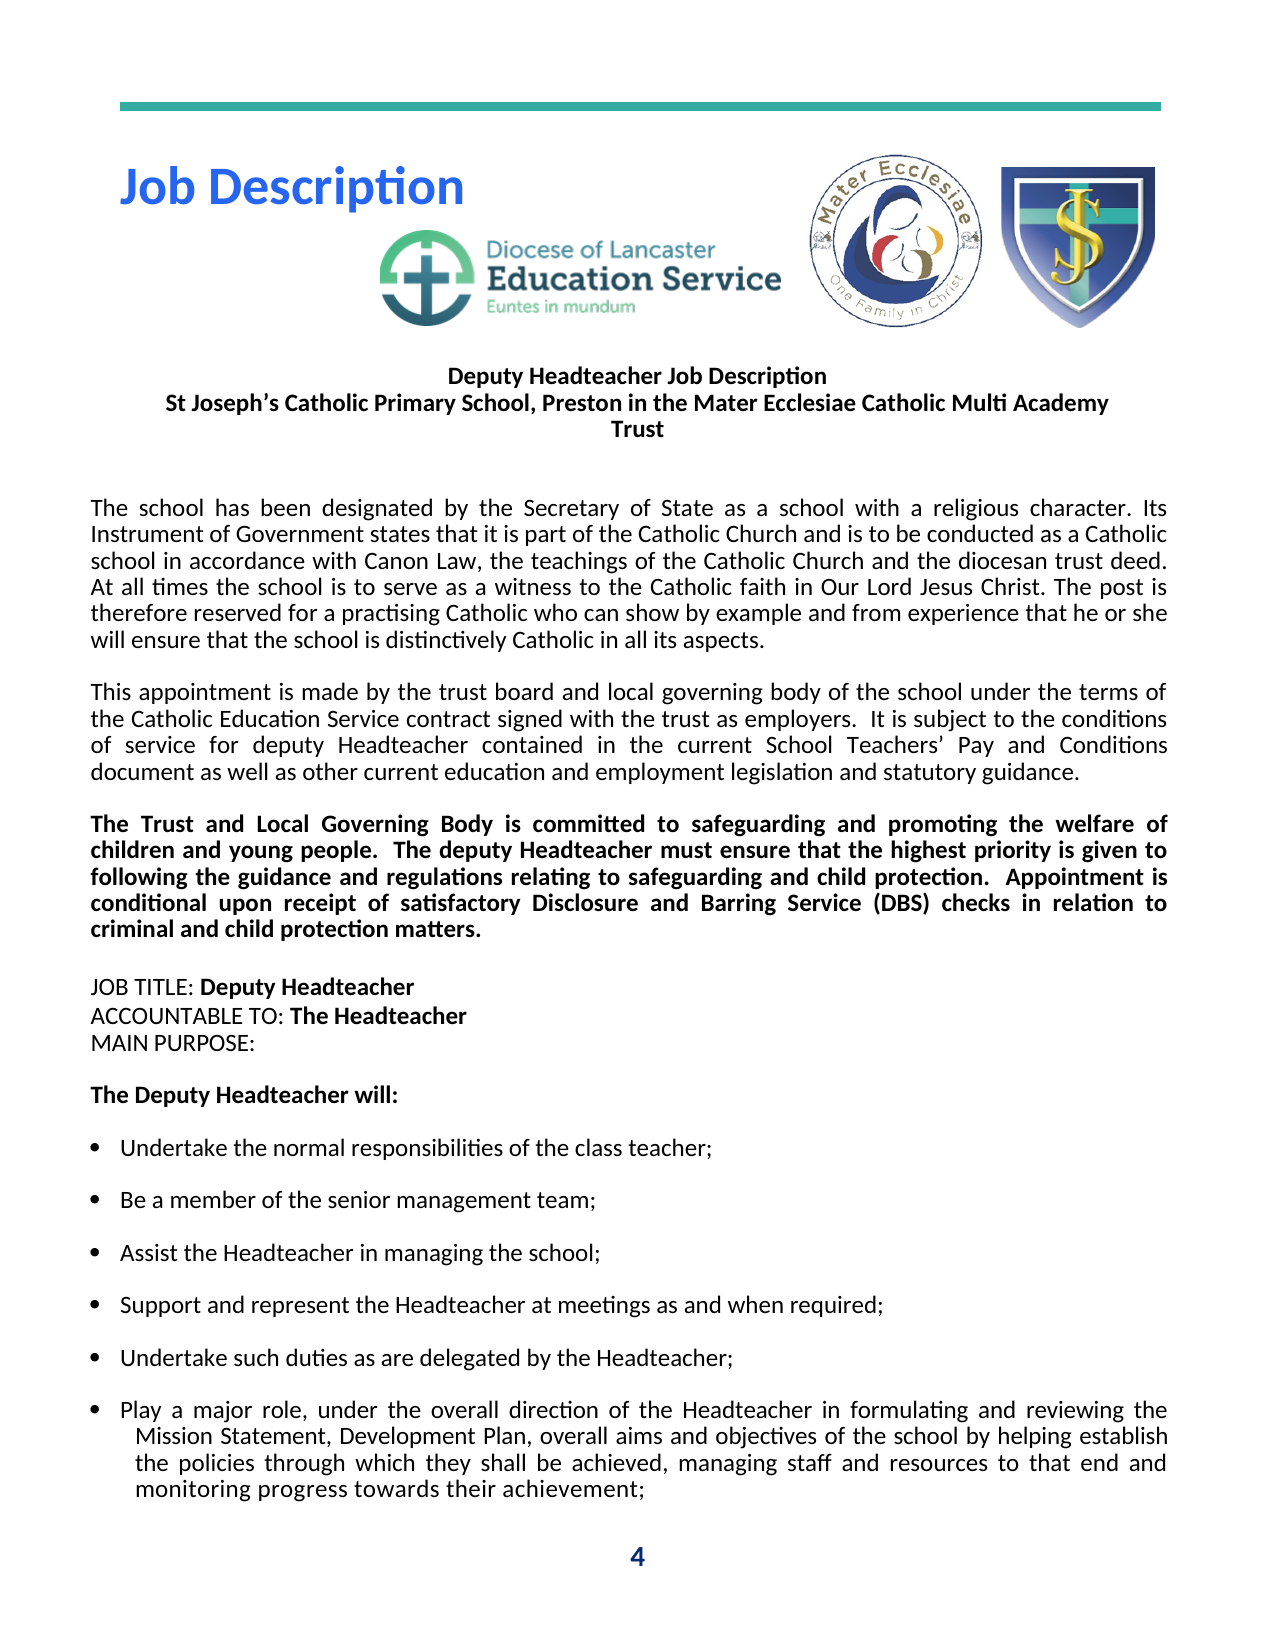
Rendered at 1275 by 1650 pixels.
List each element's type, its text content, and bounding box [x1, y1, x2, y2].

text The school has been designated by the Secretary of State as a school with a religious character. Its Instrument of Government states that it is part of the Catholic Church and is to be conducted as a Catholic school in accordance with Canon Law, the teachings of the Catholic Church and the diocesan trust deed. At all times the school is to serve as a witness to the Catholic faith in Our Lord Jesus Christ. The post is therefore reserved for a practising Catholic who can show by example and from experience that he or she will ensure that the school is distinctively Catholic in all its aspects. [90, 495, 1169, 653]
text MAIN PURPOSE: [90, 1030, 1155, 1056]
text The Deputy Headteacher will: [90, 1082, 1155, 1109]
text Job Description [120, 152, 1155, 218]
picture [1001, 167, 1155, 328]
list Assist the Headteacher in managing the school; [90, 1240, 1169, 1266]
text JOB TITLE: Deputy Headteacher [90, 972, 1155, 1001]
list Be a member of the senior management team; [90, 1187, 1169, 1214]
list Support and represent the Headteacher at meetings as and when required; [90, 1292, 1169, 1319]
picture [379, 230, 781, 326]
list Undertake the normal responsibilities of the class teacher; [90, 1135, 1169, 1161]
text This appointment is made by the trust board and local governing body of the school under the terms of the Catholic Education Service contract signed with the trust as employers. It is subject to the conditions of service for deputy Headteacher contained in the current School Teachers’ Pay and Conditions document as well as other current education and employment legislation and statutory guidance. [90, 680, 1169, 785]
list Play a major role, under the overall direction of the Headteacher in formulating and reviewing the Mission Statement, Development Plan, overall aims and objectives of the school by helping establish the policies through which they shall be achieved, managing staff and resources to that end and monitoring progress towards their achievement; [90, 1397, 1169, 1502]
text St Joseph’s Catholic Primary School, Preston in the Mater Ecclesiae Catholic Multi Academy Trust [142, 390, 1132, 443]
text ACCOUNTABLE TO: The Headteacher [90, 1001, 1155, 1030]
text The Trust and Local Governing Body is committed to safeguarding and promoting the welfare of children and young people. The deputy Headteacher must ensure that the highest priority is given to following the guidance and regulations relating to safeguarding and child protection. Appointment is conditional upon receipt of satisfactory Disclosure and Barring Service (DBS) checks in relation to criminal and child protection matters. [90, 811, 1169, 943]
list Undertake such duties as are delegated by the Headteacher; [90, 1345, 1169, 1371]
picture [808, 153, 983, 328]
text Deputy Headteacher Job Description [142, 363, 1132, 390]
